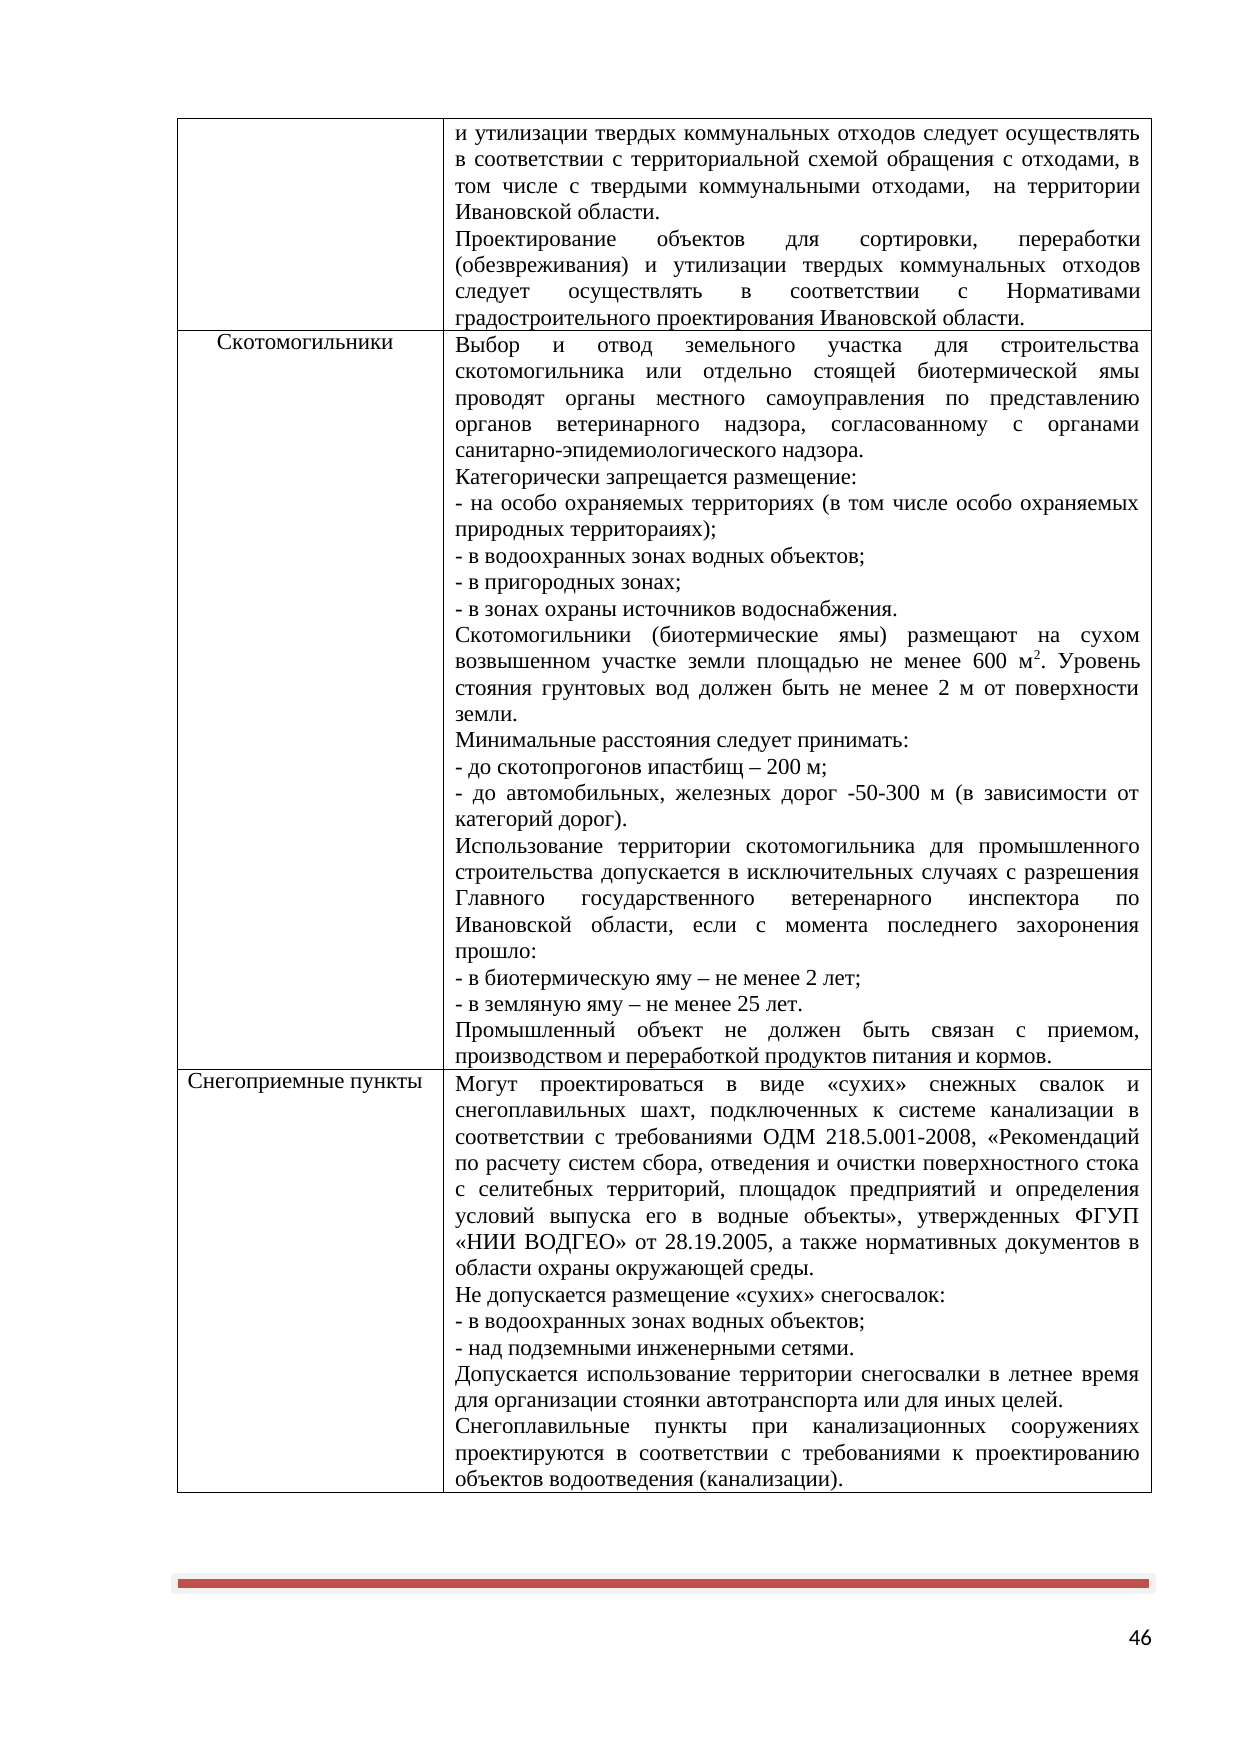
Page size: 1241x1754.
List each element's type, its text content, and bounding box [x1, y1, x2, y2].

table_cell Скотомогильники [178, 331, 443, 1069]
table_cell Выбор и отвод земельного участка для строительства скотомогильника или отдельно стоящей биотермической ямы проводят органы местного самоуправления по представлению органов ветеринарного надзора, согласованному с органами санитарно-эпидемиологического надзора. Категорически запрещается размещение: - на особо охраняемых территориях (в том числе особо охраняемых природных территораиях); - в водоохранных зонах водных объектов; - в пригородных зонах; - в зонах охраны источников водоснабжения. Скотомогильники (биотермические ямы) размещают на сухом возвышенном участке земли площадью не менее 600 м2. Уровень стояния грунтовых вод должен быть не менее 2 м от поверхности земли. Минимальные расстояния следует принимать: - до скотопрогонов ипастбищ – 200 м; - до автомобильных, железных дорог -50-300 м (в зависимости от категорий дорог). Использование территории скотомогильника для промышленного строительства допускается в исключительных случаях с разрешения Главного государственного ветеренарного инспектора по Ивановской области, если с момента последнего захоронения прошло: - в биотермическую яму – не менее 2 лет; - в земляную яму – не менее 25 лет. Промышленный объект не должен быть связан с приемом, производством и переработкой продуктов питания и кормов. [444, 331, 1151, 1069]
table_cell Могут проектироваться в виде «сухих» снежных свалок и снегоплавильных шахт, подключенных к системе канализации в соответствии с требованиями ОДМ 218.5.001-2008, «Рекомендаций по расчету систем сбора, отведения и очистки поверхностного стока с селитебных территорий, площадок предприятий и определения условий выпуска его в водные объекты», утвержденных ФГУП «НИИ ВОДГЕО» от 28.19.2005, а также нормативных документов в области охраны окружающей среды. Не допускается размещение «сухих» снегосвалок: - в водоохранных зонах водных объектов; - над подземными инженерными сетями. Допускается использование территории снегосвалки в летнее время для организации стоянки автотранспорта или для иных целей. Снегоплавильные пункты при канализационных сооружениях проектируются в соответствии с требованиями к проектированию объектов водоотведения (канализации). [444, 1070, 1151, 1492]
table_cell Снегоприемные пункты [178, 1070, 443, 1492]
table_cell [444, 119, 1151, 330]
table_cell [178, 119, 443, 330]
